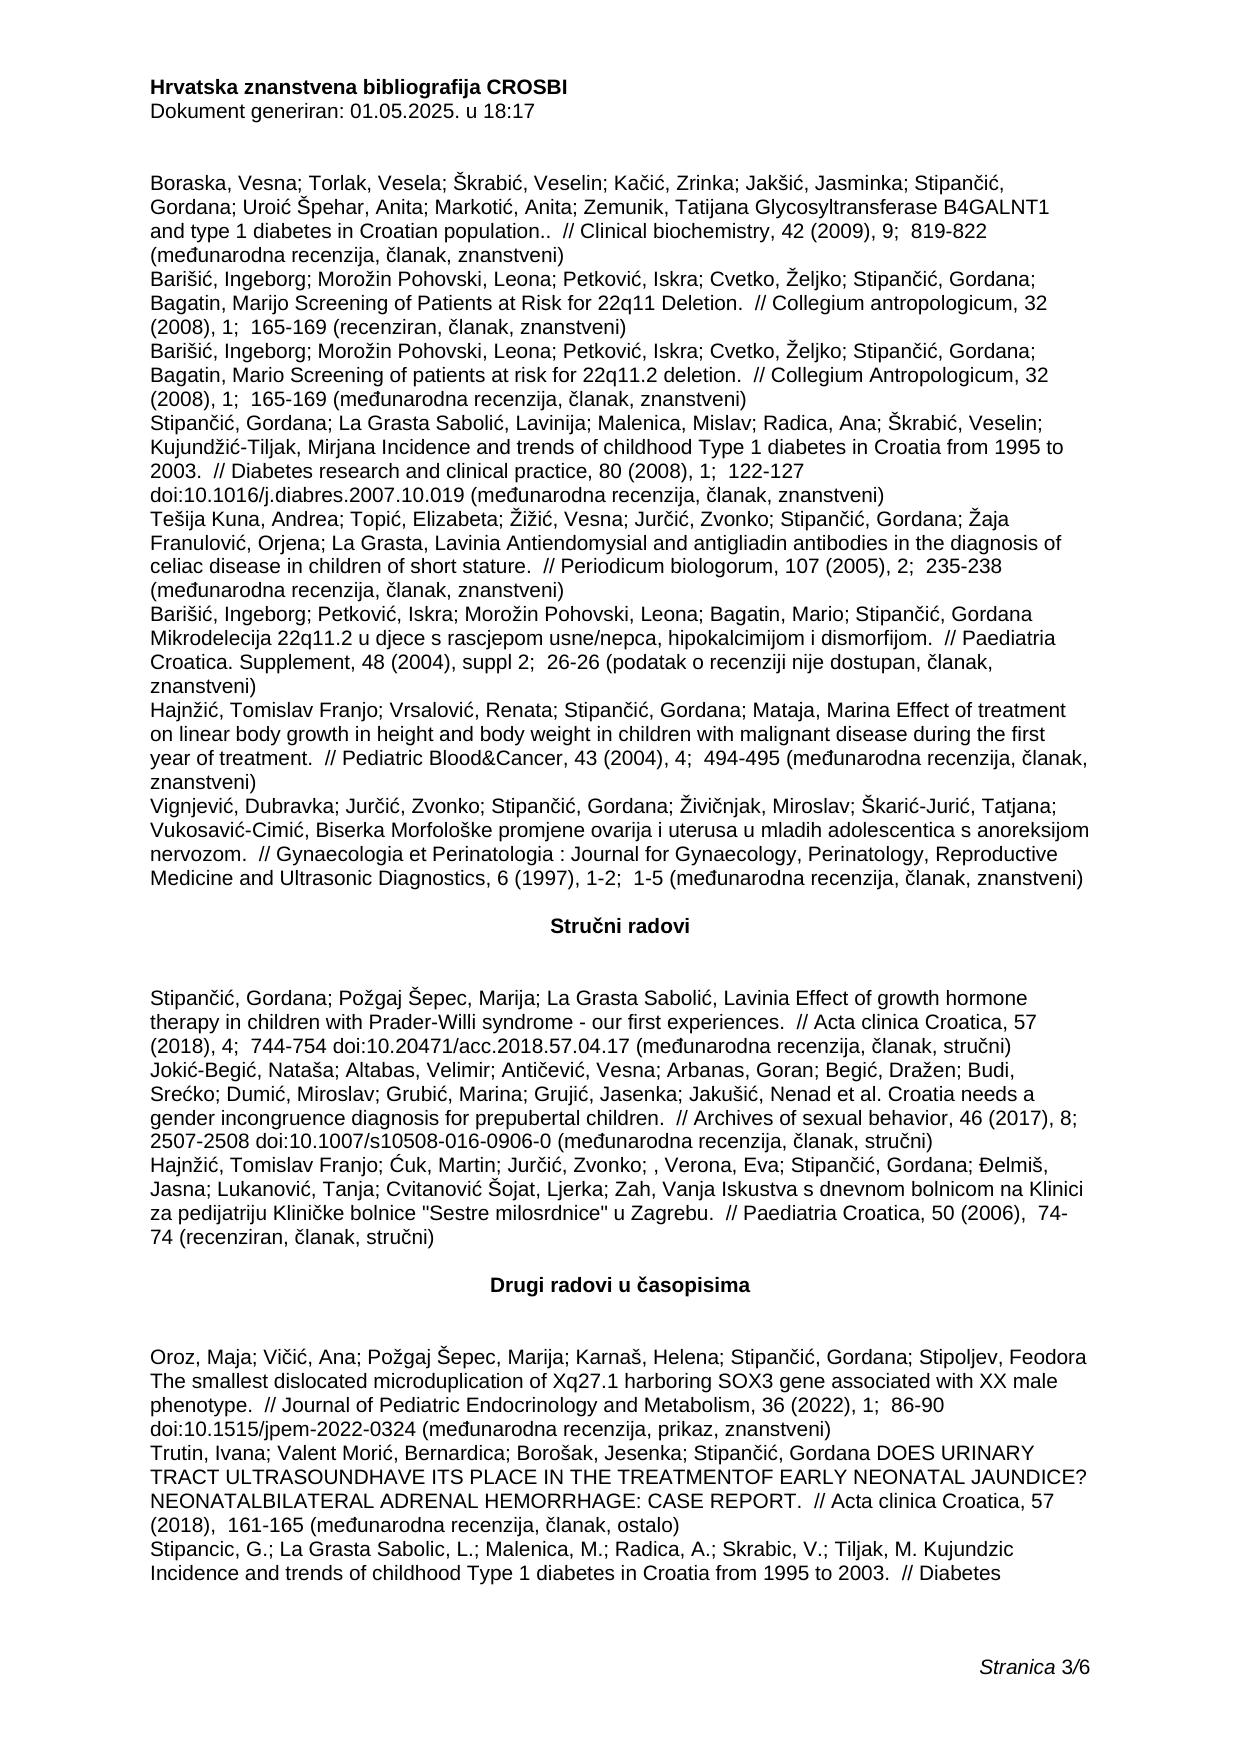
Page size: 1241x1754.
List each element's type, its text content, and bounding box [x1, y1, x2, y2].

text Jokić-Begić, Nataša; Altabas, Velimir; Antičević, Vesna; Arbanas, Goran; Begić, Dražen; Budi, Srećko; Dumić, Miroslav; Grubić, Marina; Grujić, Jasenka; Jakušić, Nenad et al. [150, 1057, 1090, 1153]
text Barišić, Ingeborg; Morožin Pohovski, Leona; Petković, Iskra; Cvetko, Željko; Stipančić, Gordana; Bagatin, Marijo [150, 267, 1090, 339]
subtitle Drugi radovi u časopisima [150, 1273, 1090, 1297]
text Stipančić, Gordana; Požgaj Šepec, Marija; La Grasta Sabolić, Lavinia [150, 986, 1090, 1057]
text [150, 1537, 1090, 1584]
text Boraska, Vesna; Torlak, Vesela; Škrabić, Veselin; Kačić, Zrinka; Jakšić, Jasminka; Stipančić, Gordana; Uroić Špehar, Anita; Markotić, Anita; Zemunik, Tatijana [150, 171, 1090, 267]
text Stipančić, Gordana; La Grasta Sabolić, Lavinija; Malenica, Mislav; Radica, Ana; Škrabić, Veselin; Kujundžić-Tiljak, Mirjana [150, 411, 1090, 506]
text Hajnžić, Tomislav Franjo; Ćuk, Martin; Jurčić, Zvonko; , Verona, Eva; Stipančić, Gordana; Đelmiš, Jasna; Lukanović, Tanja; Cvitanović Šojat, Ljerka; Zah, Vanja [150, 1153, 1090, 1249]
text Barišić, Ingeborg; Morožin Pohovski, Leona; Petković, Iskra; Cvetko, Željko; Stipančić, Gordana; Bagatin, Mario [150, 339, 1090, 411]
text Hajnžić, Tomislav Franjo; Vrsalović, Renata; Stipančić, Gordana; Mataja, Marina [150, 698, 1090, 794]
text Trutin, Ivana; Valent Morić, Bernardica; Borošak, Jesenka; Stipančić, Gordana [150, 1441, 1090, 1537]
text Oroz, Maja; Vičić, Ana; Požgaj Šepec, Marija; Karnaš, Helena; Stipančić, Gordana; Stipoljev, Feodora [150, 1345, 1090, 1441]
text Barišić, Ingeborg; Petković, Iskra; Morožin Pohovski, Leona; Bagatin, Mario; Stipančić, Gordana [150, 602, 1090, 698]
text Tešija Kuna, Andrea; Topić, Elizabeta; Žižić, Vesna; Jurčić, Zvonko; Stipančić, Gordana; Žaja Franulović, Orjena; La Grasta, Lavinia [150, 506, 1090, 602]
text Vignjević, Dubravka; Jurčić, Zvonko; Stipančić, Gordana; Živičnjak, Miroslav; Škarić-Jurić, Tatjana; Vukosavić-Cimić, Biserka [150, 794, 1090, 890]
subtitle Stručni radovi [150, 914, 1090, 938]
